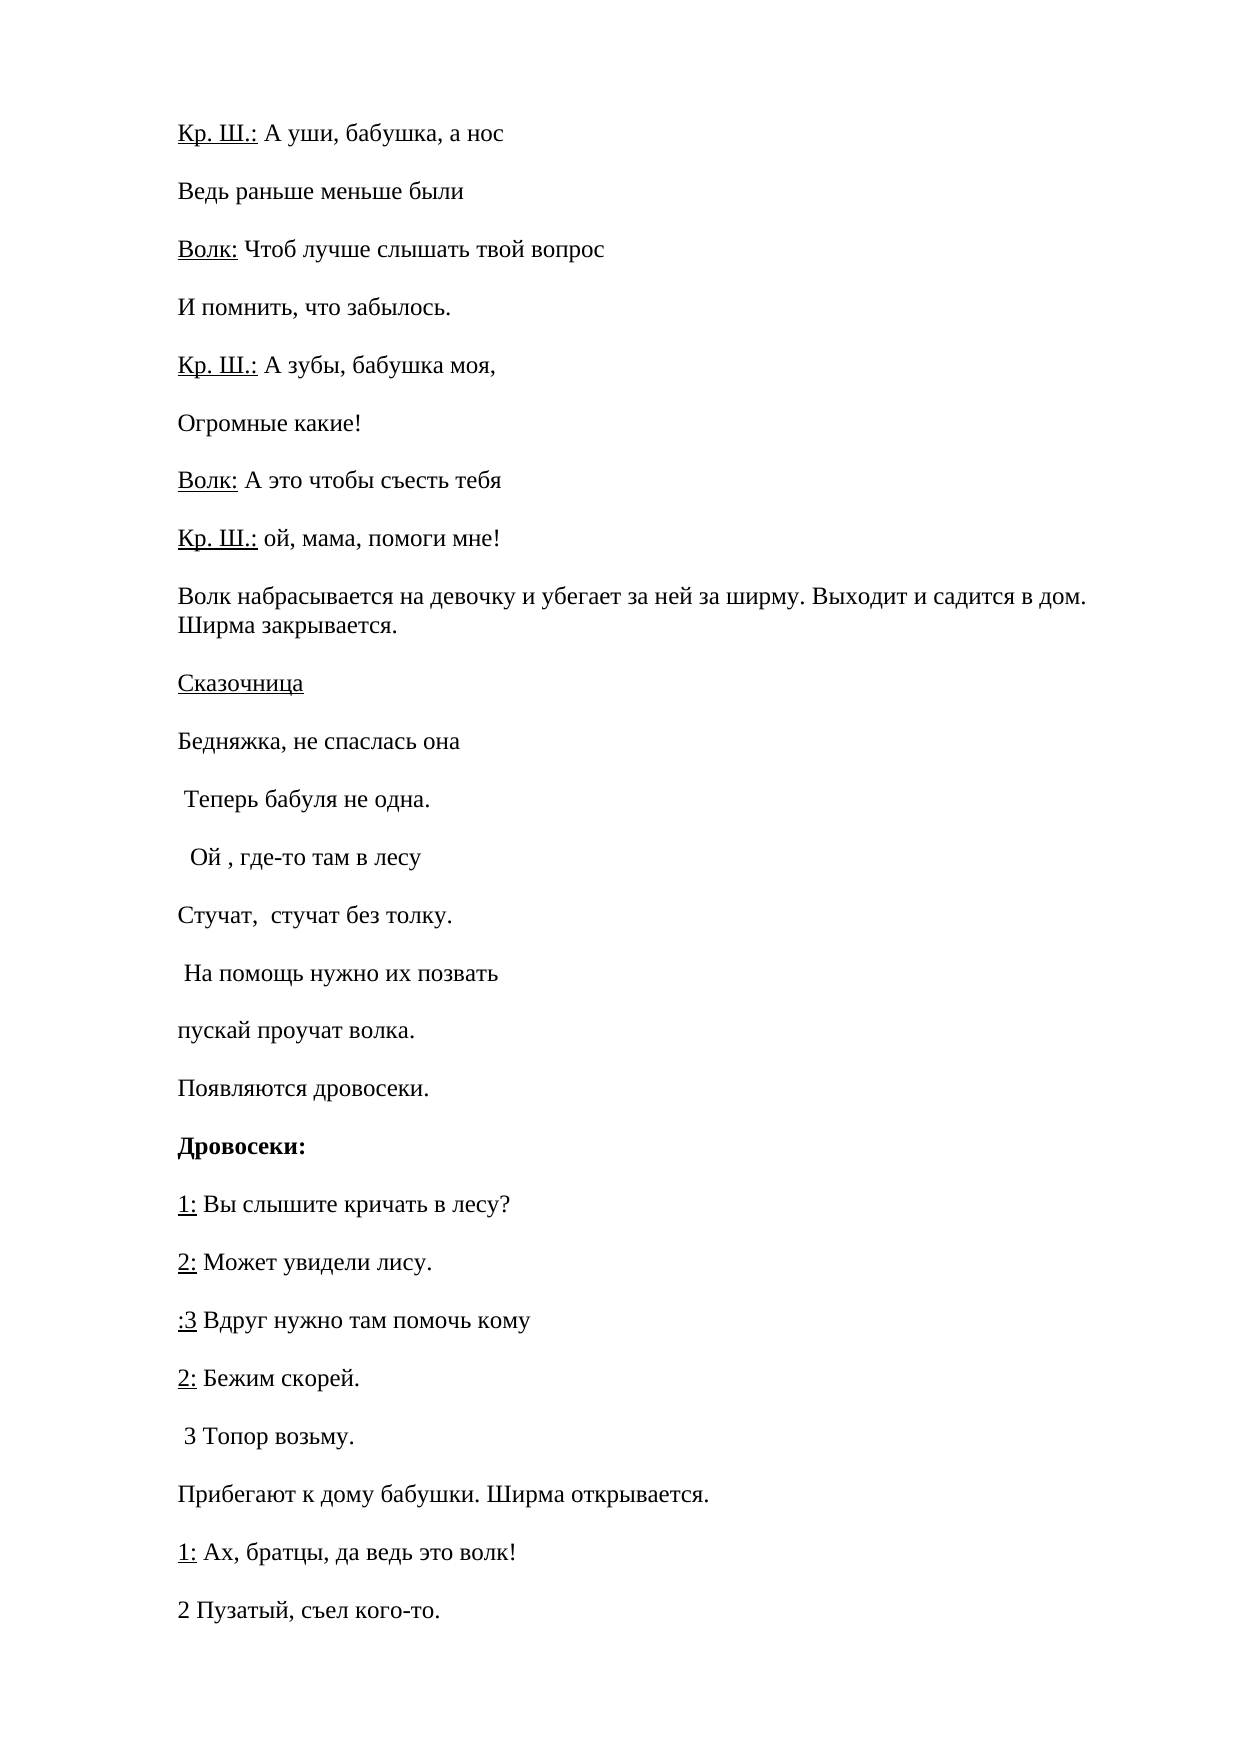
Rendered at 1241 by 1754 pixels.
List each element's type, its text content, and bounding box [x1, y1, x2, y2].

text :3 Вдруг нужно там помочь кому [177, 1305, 1152, 1334]
text Бедняжка, не спаслась она [177, 726, 1152, 755]
text И помнить, что забылось. [177, 292, 1152, 321]
text 1: Ах, братцы, да ведь это волк! [177, 1537, 1152, 1566]
text Волк набрасывается на девочку и убегает за ней за ширму. Выходит и садится в дом. Ширма закрывается. [177, 581, 1152, 639]
text Ведь раньше меньше были [177, 176, 1152, 205]
text Дровосеки: [177, 1131, 1152, 1160]
text Кр. Ш.: ой, мама, помоги мне! [177, 523, 1152, 552]
text 3 Топор возьму. [177, 1421, 1152, 1450]
text Кр. Ш.: А уши, бабушка, а нос [177, 118, 1152, 147]
text Волк: Чтоб лучше слышать твой вопрос [177, 234, 1152, 263]
text Сказочница [177, 668, 1152, 697]
text Теперь бабуля не одна. [177, 784, 1152, 813]
text 2: Бежим скорей. [177, 1363, 1152, 1392]
text Прибегают к дому бабушки. Ширма открывается. [177, 1479, 1152, 1508]
text 2 Пузатый, съел кого-то. [177, 1595, 1152, 1623]
text пускай проучат волка. [177, 1016, 1152, 1044]
text Огромные какие! [177, 408, 1152, 436]
text На помощь нужно их позвать [177, 958, 1152, 986]
text Стучат, стучат без толку. [177, 900, 1152, 928]
text 2: Может увидели лису. [177, 1247, 1152, 1276]
text Волк: А это чтобы съесть тебя [177, 466, 1152, 494]
text Появляются дровосеки. [177, 1073, 1152, 1102]
text Кр. Ш.: А зубы, бабушка моя, [177, 350, 1152, 378]
text 1: Вы слышите кричать в лесу? [177, 1189, 1152, 1218]
text Ой , где-то там в лесу [177, 842, 1152, 871]
